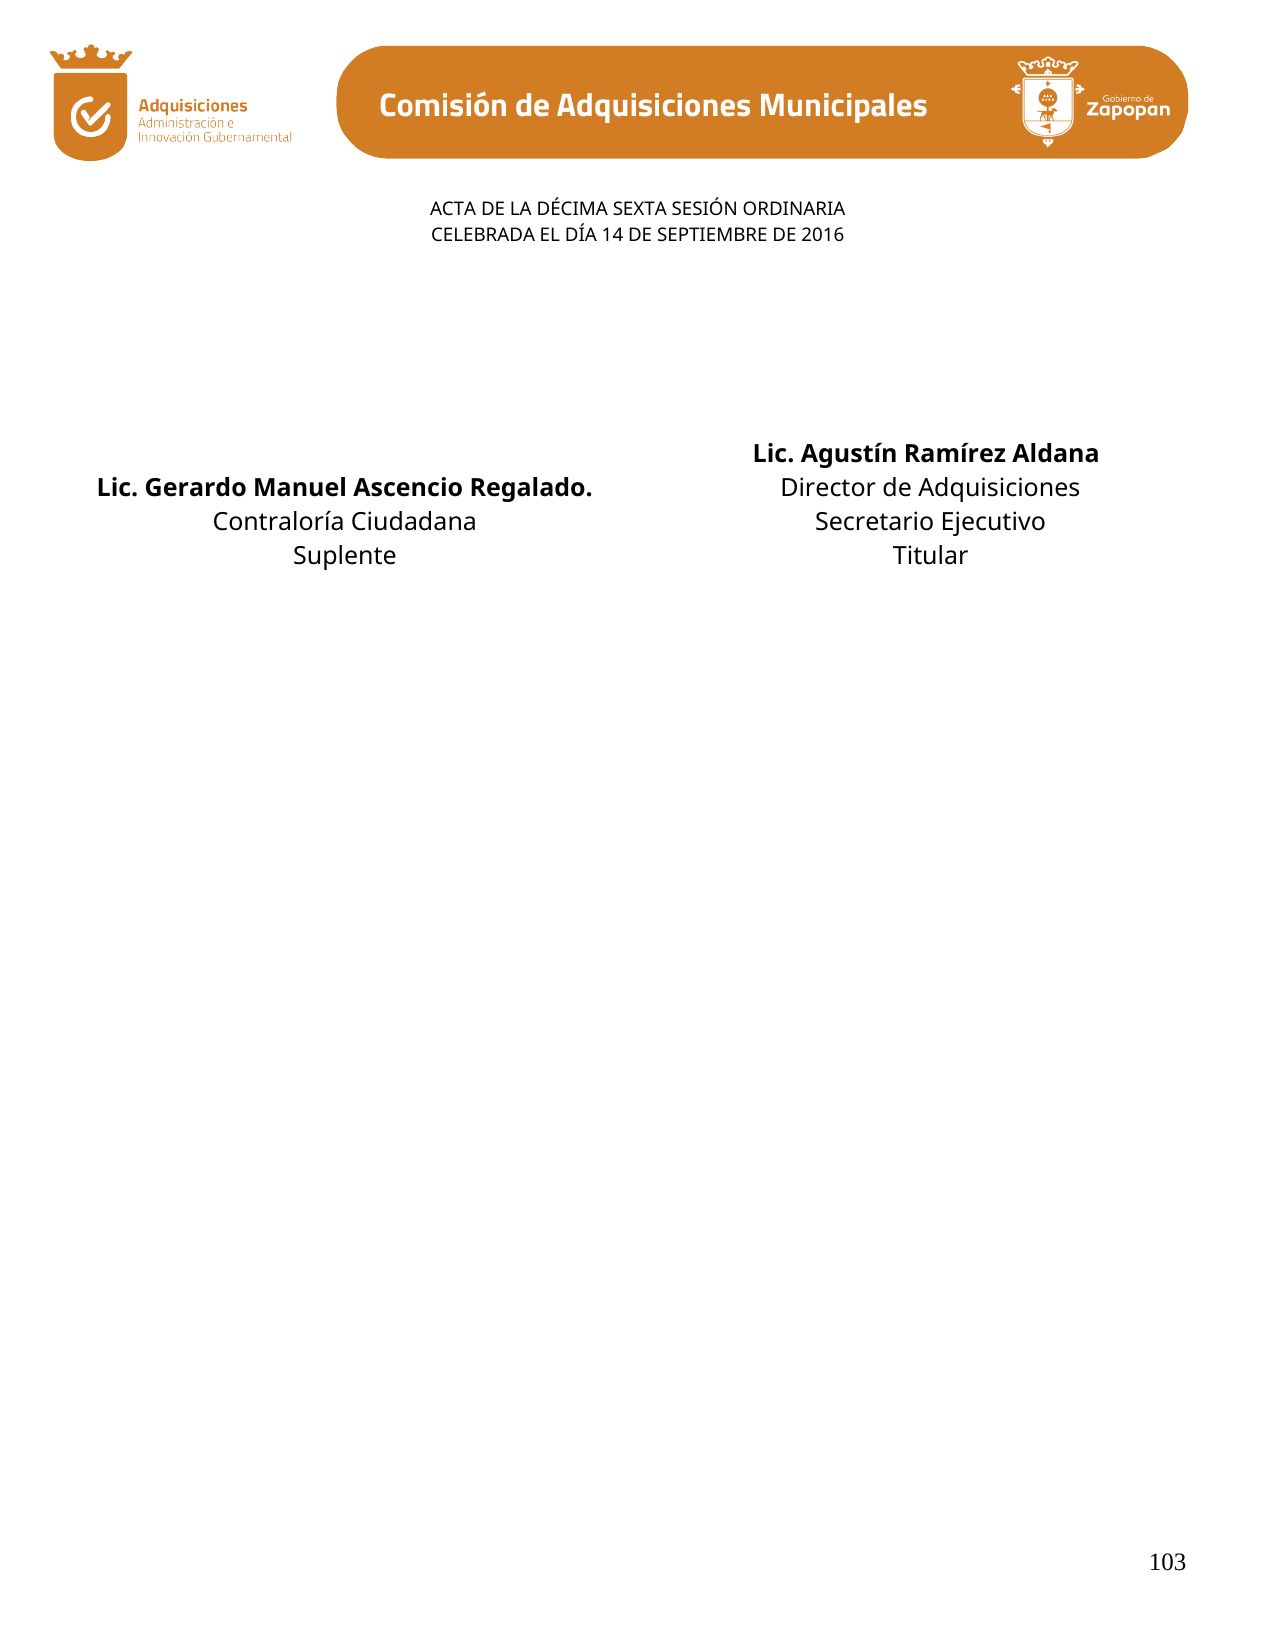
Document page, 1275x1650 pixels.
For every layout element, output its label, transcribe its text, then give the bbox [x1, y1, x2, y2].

text Secretario Ejecutivo [674, 503, 1186, 538]
text Lic. Agustín Ramírez Aldana [679, 435, 1186, 469]
text Director de Adquisiciones [674, 469, 1186, 503]
text Lic. Gerardo Manuel Ascencio Regalado. [89, 469, 601, 503]
text Contraloría Ciudadana [89, 503, 601, 538]
picture [40, 38, 1197, 164]
text Suplente [89, 538, 601, 572]
text Titular [674, 538, 1186, 572]
